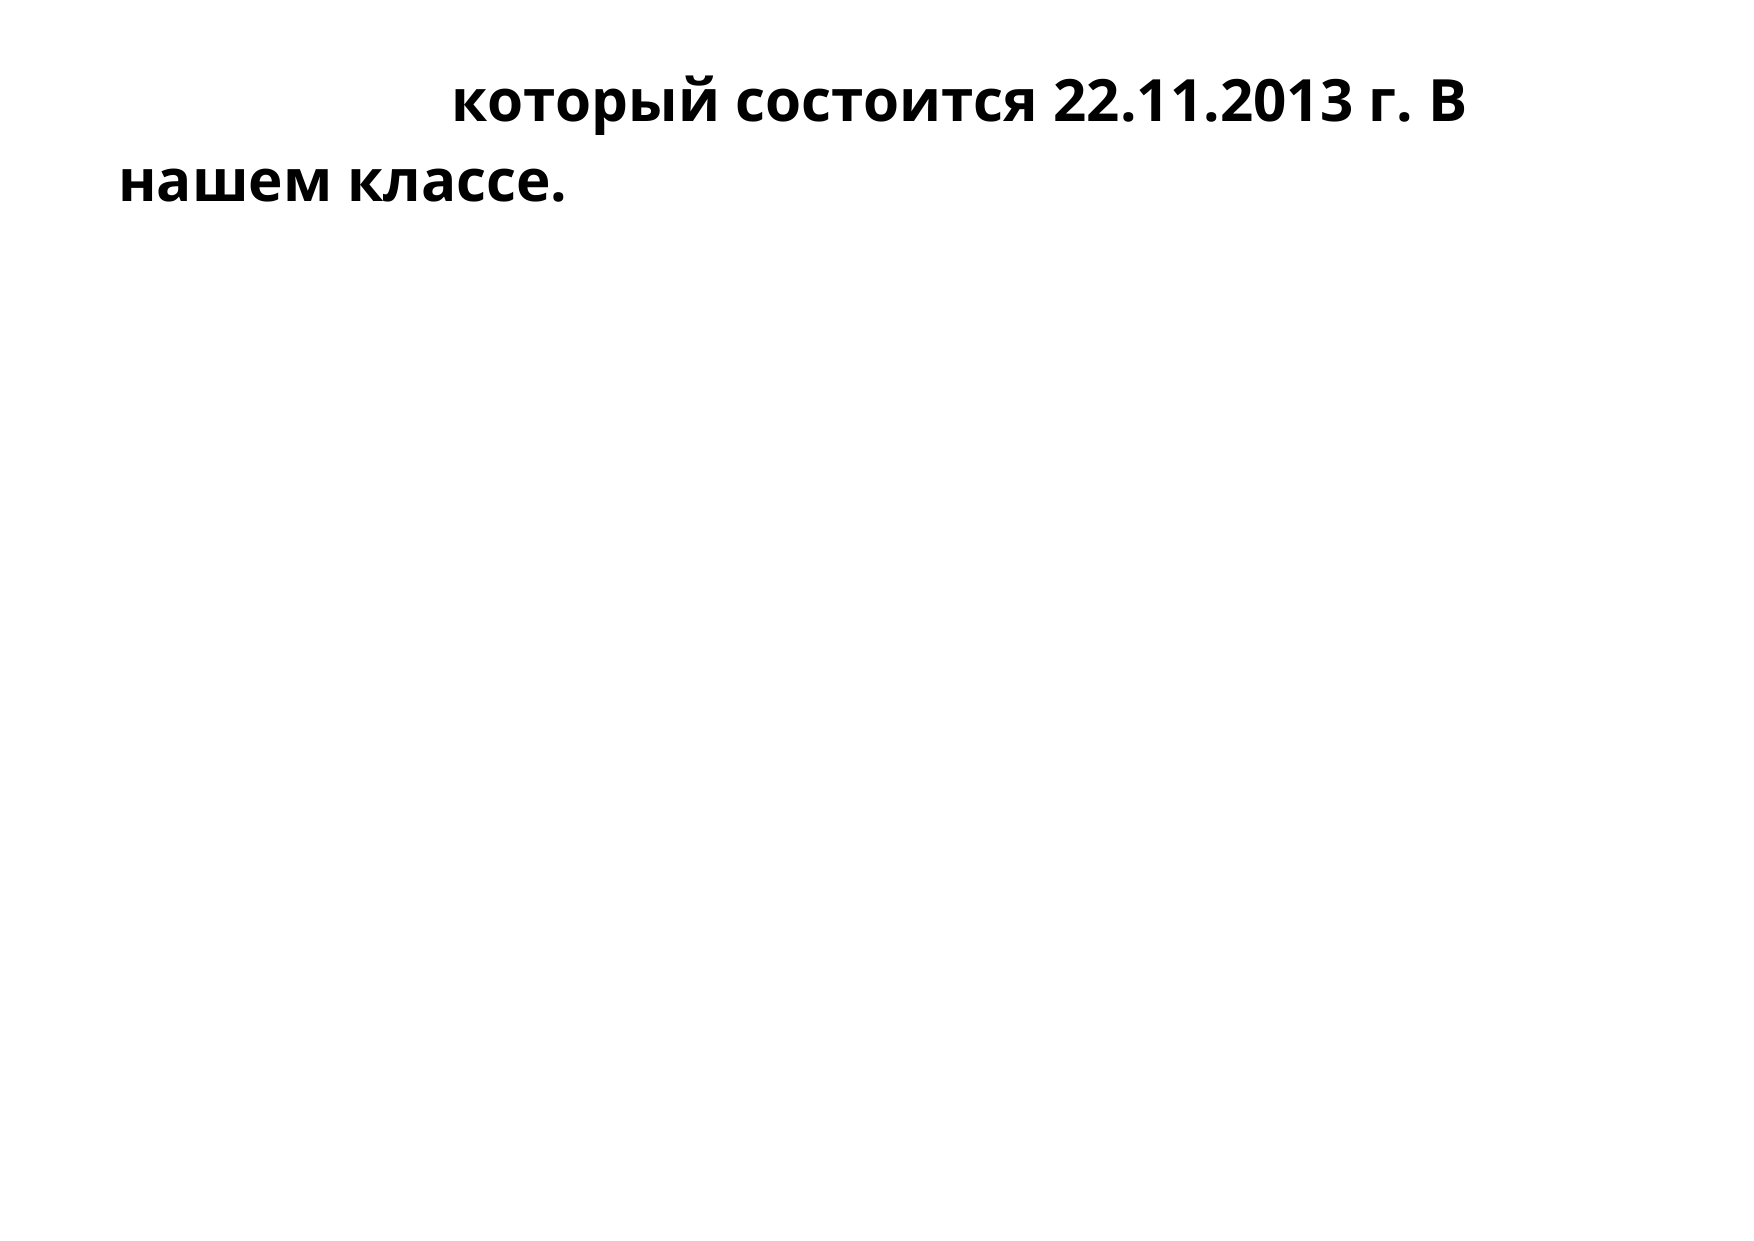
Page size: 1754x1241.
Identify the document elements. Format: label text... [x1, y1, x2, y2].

text который состоится 22.11.2013 г. В нашем классе. [118, 59, 1698, 218]
